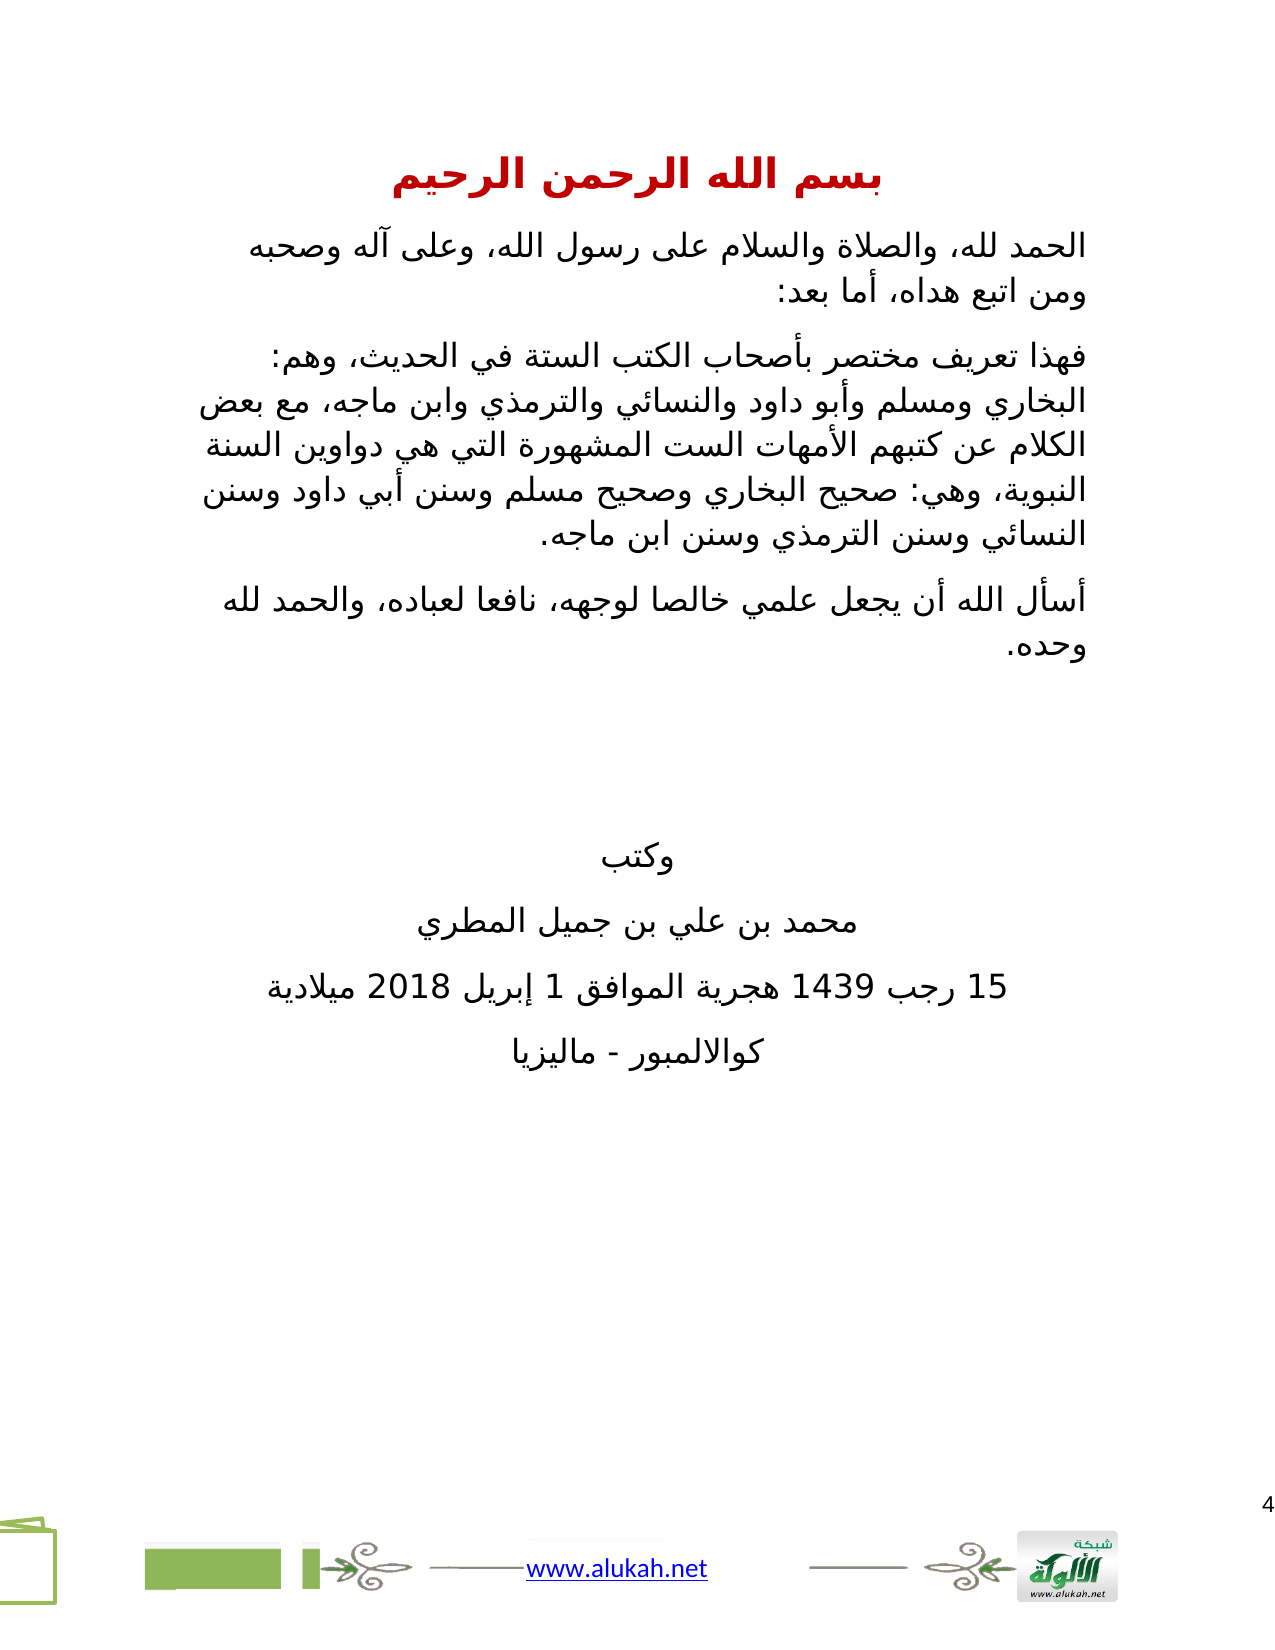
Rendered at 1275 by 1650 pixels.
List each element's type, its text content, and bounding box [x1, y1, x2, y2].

text بسم الله الرحمن الرحيم [187, 150, 1087, 198]
text كوالالمبور - ماليزيا [187, 1033, 1087, 1071]
text فهذا تعريف مختصر بأصحاب الكتب الستة في الحديث، وهم: البخاري ومسلم وأبو داود والنسائي والترمذي وابن ماجه، مع بعض الكلام عن كتبهم الأمهات الست المشهورة التي هي دواوين السنة النبوية، وهي: صحيح البخاري وصحيح مسلم وسنن أبي داود وسنن النسائي وسنن الترمذي وسنن ابن ماجه. [187, 337, 1087, 554]
text محمد بن علي بن جميل المطري [187, 902, 1087, 941]
text الحمد لله، والصلاة والسلام على رسول الله، وعلى آله وصحبه ومن اتبع هداه، أما بعد: [187, 227, 1087, 310]
text أسأل الله أن يجعل علمي خالصا لوجهه، نافعا لعباده، والحمد لله وحده. [187, 580, 1087, 664]
text 15 رجب 1439 هجرية الموافق 1 إبريل 2018 ميلادية [187, 967, 1087, 1006]
picture [143, 1527, 1119, 1609]
text وكتب [187, 836, 1087, 875]
